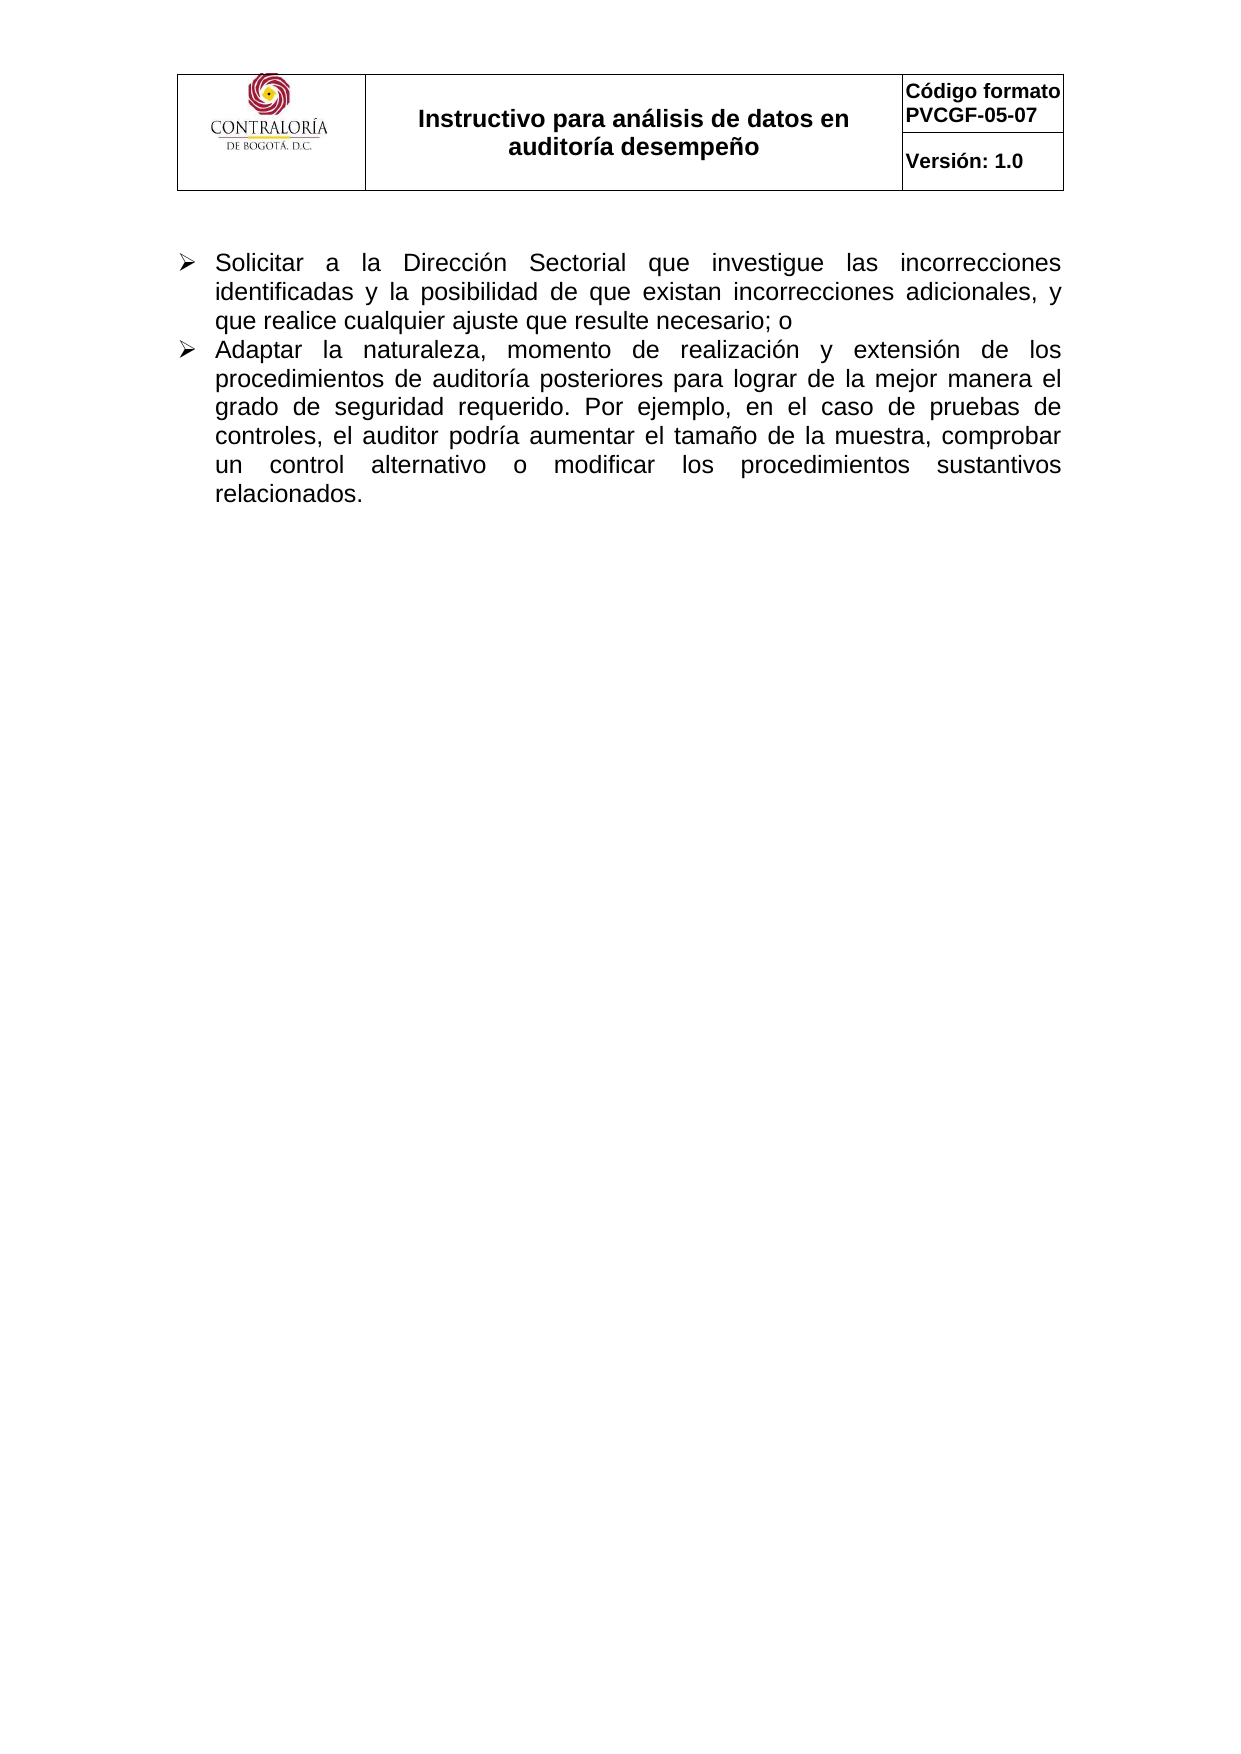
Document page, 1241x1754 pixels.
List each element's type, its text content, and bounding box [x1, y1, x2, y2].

list Adaptar la naturaleza, momento de realización y extensión de los procedimientos de auditoría posteriores para lograr de la mejor manera el grado de seguridad requerido. Por ejemplo, en el caso de pruebas de controles, el auditor podría aumentar el tamaño de la muestra, comprobar un control alternativo o modificar los procedimientos sustantivos relacionados. [177, 335, 1063, 507]
list Solicitar a la Dirección Sectorial que investigue las incorrecciones identificadas y la posibilidad de que existan incorrecciones adicionales, y que realice cualquier ajuste que resulte necesario; o [177, 248, 1063, 335]
picture [211, 75, 328, 150]
